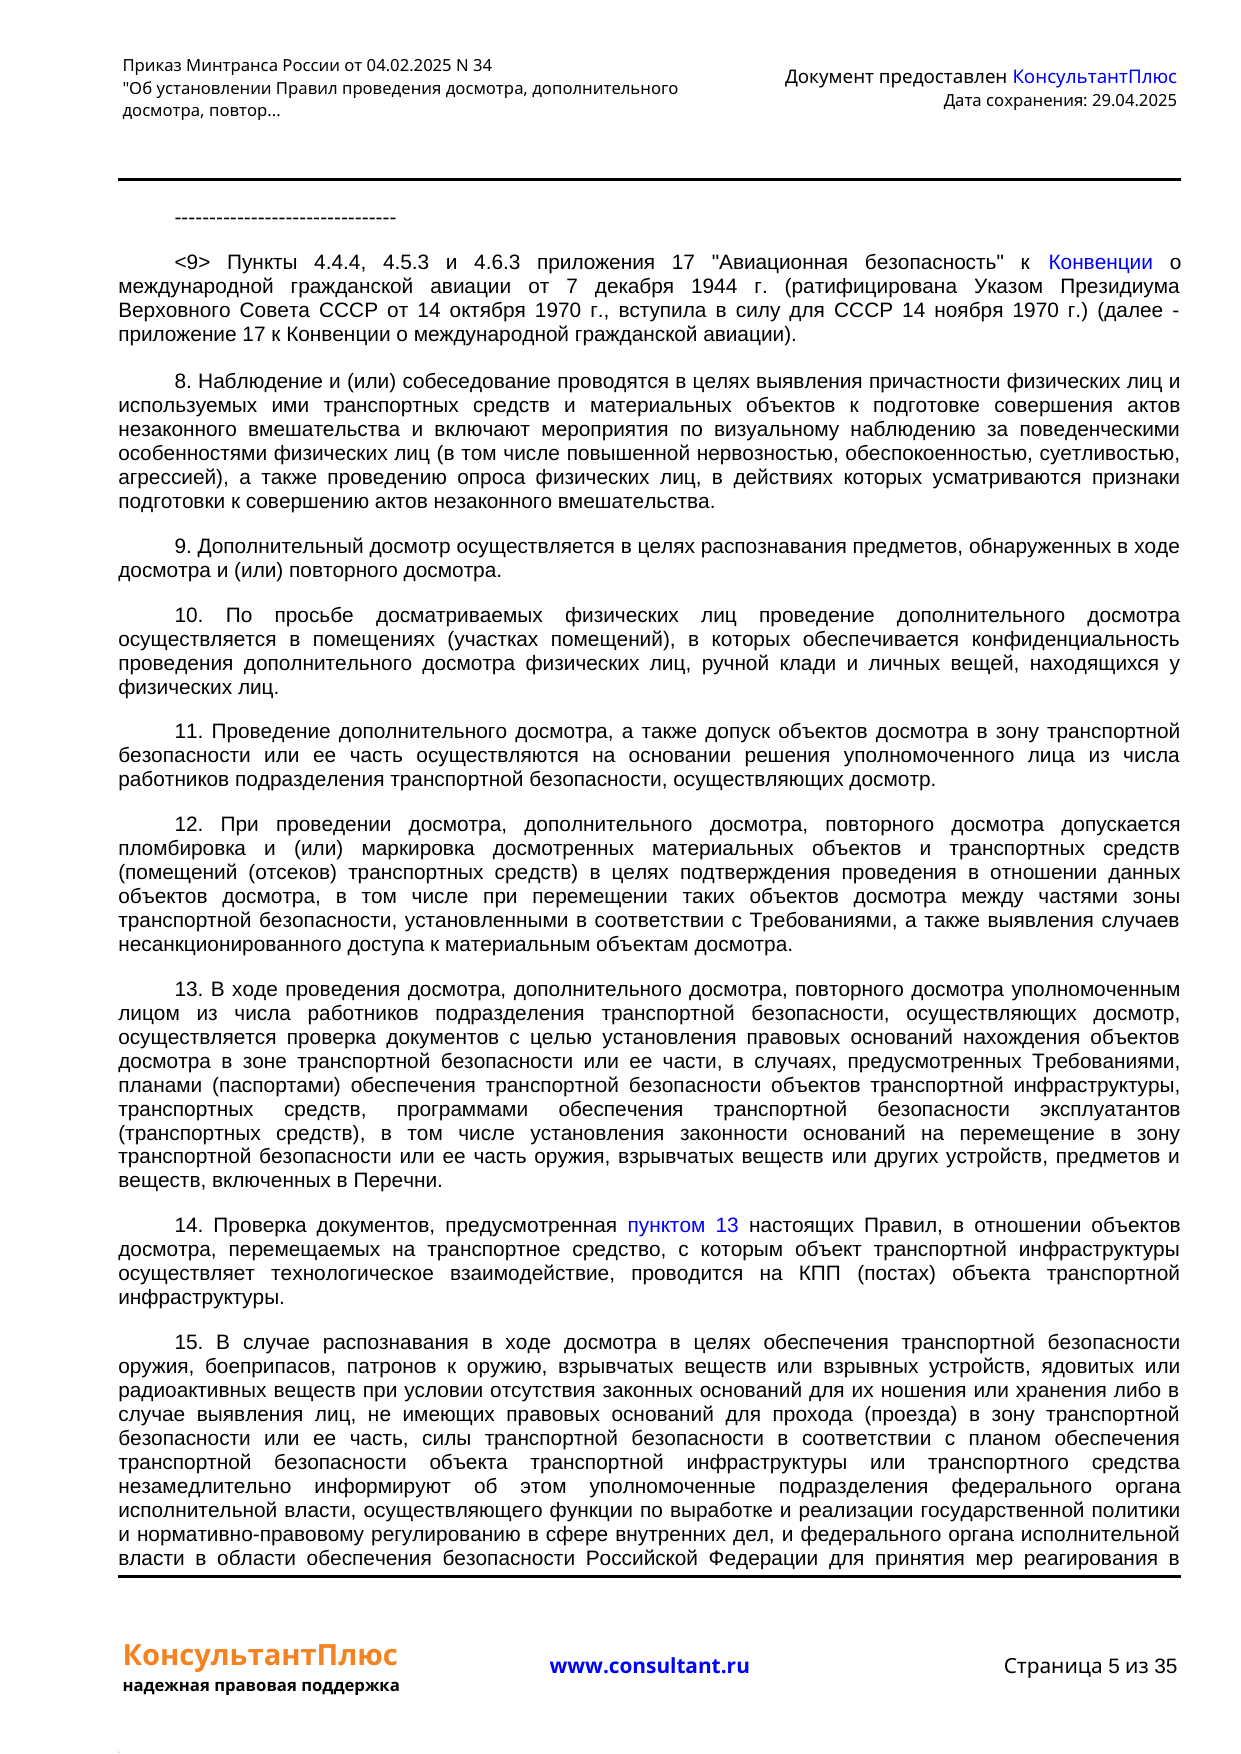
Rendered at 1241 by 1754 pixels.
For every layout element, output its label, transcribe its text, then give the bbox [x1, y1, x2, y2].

text 9. Дополнительный досмотр осуществляется в целях распознавания предметов, обнаруженных в ходе досмотра и (или) повторного досмотра. [118, 534, 1181, 582]
text -------------------------------- [118, 205, 1181, 229]
text 11. Проведение дополнительного досмотра, а также допуск объектов досмотра в зону транспортной безопасности или ее часть осуществляются на основании решения уполномоченного лица из числа работников подразделения транспортной безопасности, осуществляющих досмотр. [118, 719, 1181, 791]
text 10. По просьбе досматриваемых физических лиц проведение дополнительного досмотра осуществляется в помещениях (участках помещений), в которых обеспечивается конфиденциальность проведения дополнительного досмотра физических лиц, ручной клади и личных вещей, находящихся у физических лиц. [118, 603, 1181, 698]
text 12. При проведении досмотра, дополнительного досмотра, повторного досмотра допускается пломбировка и (или) маркировка досмотренных материальных объектов и транспортных средств (помещений (отсеков) транспортных средств) в целях подтверждения проведения в отношении данных объектов досмотра, в том числе при перемещении таких объектов досмотра между частями зоны транспортной безопасности, установленными в соответствии с Требованиями, а также выявления случаев несанкционированного доступа к материальным объектам досмотра. [118, 812, 1181, 956]
text 14. Проверка документов, предусмотренная пунктом 13 настоящих Правил, в отношении объектов досмотра, перемещаемых на транспортное средство, с которым объект транспортной инфраструктуры осуществляет технологическое взаимодействие, проводится на КПП (постах) объекта транспортной инфраструктуры. [118, 1213, 1181, 1309]
text 13. В ходе проведения досмотра, дополнительного досмотра, повторного досмотра уполномоченным лицом из числа работников подразделения транспортной безопасности, осуществляющих досмотр, осуществляется проверка документов с целью установления правовых оснований нахождения объектов досмотра в зоне транспортной безопасности или ее части, в случаях, предусмотренных Требованиями, планами (паспортами) обеспечения транспортной безопасности объектов транспортной инфраструктуры, транспортных средств, программами обеспечения транспортной безопасности эксплуатантов (транспортных средств), в том числе установления законности оснований на перемещение в зону транспортной безопасности или ее часть оружия, взрывчатых веществ или других устройств, предметов и веществ, включенных в Перечни. [118, 977, 1181, 1192]
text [118, 1330, 1181, 1569]
text 8. Наблюдение и (или) собеседование проводятся в целях выявления причастности физических лиц и используемых ими транспортных средств и материальных объектов к подготовке совершения актов незаконного вмешательства и включают мероприятия по визуальному наблюдению за поведенческими особенностями физических лиц (в том числе повышенной нервозностью, обеспокоенностью, суетливостью, агрессией), а также проведению опроса физических лиц, в действиях которых усматриваются признаки подготовки к совершению актов незаконного вмешательства. [118, 369, 1181, 513]
text <9> Пункты 4.4.4, 4.5.3 и 4.6.3 приложения 17 "Авиационная безопасность" к Конвенции о международной гражданской авиации от 7 декабря 1944 г. (ратифицирована Указом Президиума Верховного Совета СССР от 14 октября 1970 г., вступила в силу для СССР 14 ноября 1970 г.) (далее - приложение 17 к Конвенции о международной гражданской авиации). [118, 249, 1181, 345]
